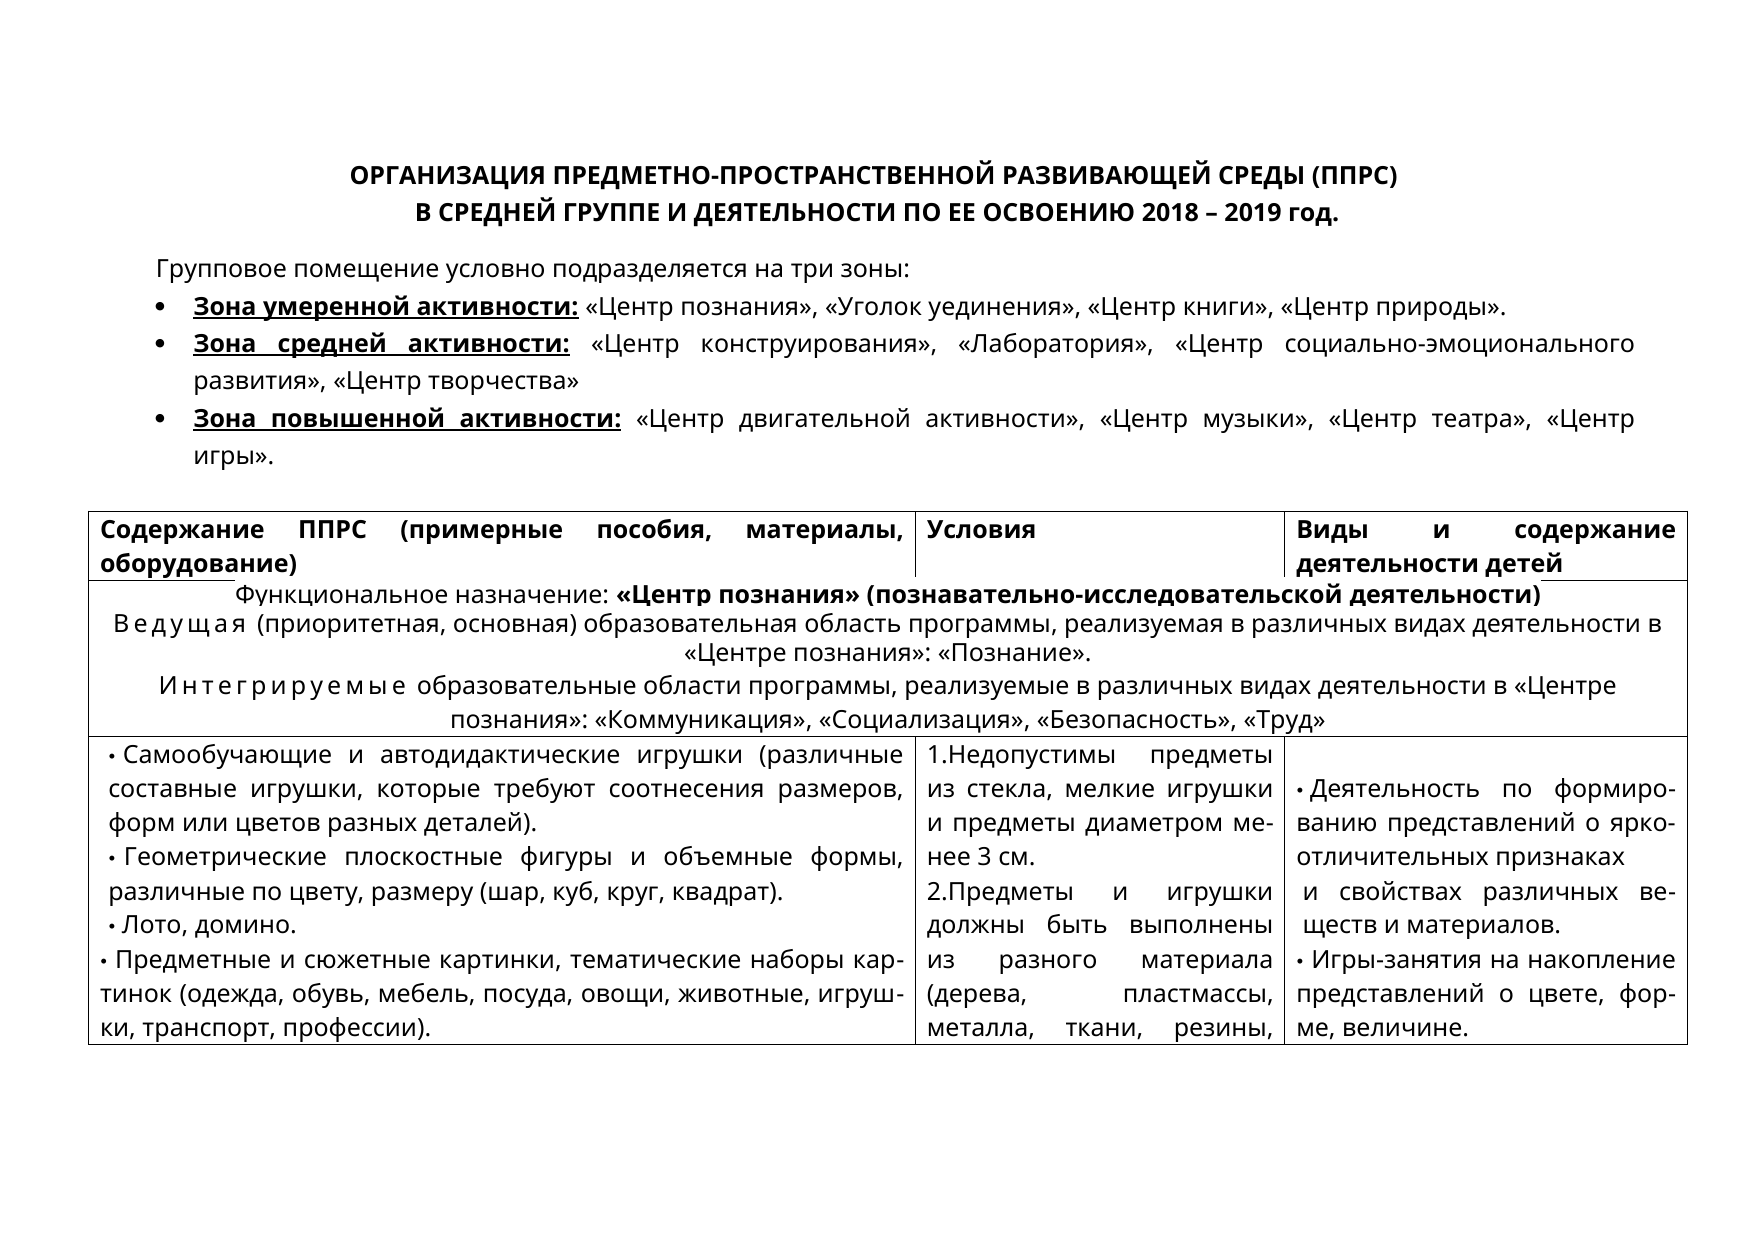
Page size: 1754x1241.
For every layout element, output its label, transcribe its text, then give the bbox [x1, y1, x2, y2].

table_cell Функциональное назначение: «Центр познания» (познавательно-исследовательской деятельности) Ведущая (приоритетная, основная) образовательная область программы, реализуемая в различных видах деятельности в «Центре познания»: «Познание». Интегрируемые образовательные области программы, реализуемые в различных видах деятельности в «Центре познания»: «Коммуникация», «Социализация», «Безопасность», «Труд» [1092, 581, 1687, 736]
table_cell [1285, 737, 1687, 1043]
table_header Условия [916, 512, 1284, 577]
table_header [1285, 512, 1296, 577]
text Групповое помещение условно подразделяется на три зоны: [118, 251, 1636, 285]
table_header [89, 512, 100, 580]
list Зона умеренной активности: «Центр познания», «Уголок уединения», «Центр книги», «Центр природы». [156, 288, 1636, 322]
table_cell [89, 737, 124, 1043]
table_header Виды и содержание деятельности детей [1563, 512, 1687, 580]
list Зона средней активности: «Центр конструирования», «Лаборатория», «Центр социально-эмоционального развития», «Центр творчества» [156, 326, 1636, 397]
text ОРГАНИЗАЦИЯ ПРЕДМЕТНО-ПРОСТРАНСТВЕННОЙ РАЗВИВАЮЩЕЙ СРЕДЫ (ППРС) В СРЕДНЕЙ ГРУППЕ И ДЕЯТЕЛЬНОСТИ ПО ЕЕ ОСВОЕНИЮ 2018 – 2019 год. [118, 157, 1636, 229]
list Зона повышенной активности: «Центр двигательной активности», «Центр музыки», «Центр театра», «Центр игры». [156, 400, 1636, 472]
table_header Содержание ППРС (примерные пособия, материалы, оборудование) [297, 512, 915, 577]
table_cell Функциональное назначение: «Центр познания» (познавательно-исследовательской деятельности) Ведущая (приоритетная, основная) образовательная область программы, реализуемая в различных видах деятельности в «Центре познания»: «Познание». Интегрируемые образовательные области программы, реализуемые в различных видах деятельности в «Центре познания»: «Коммуникация», «Социализация», «Безопасность», «Труд» [89, 581, 684, 736]
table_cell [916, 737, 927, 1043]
